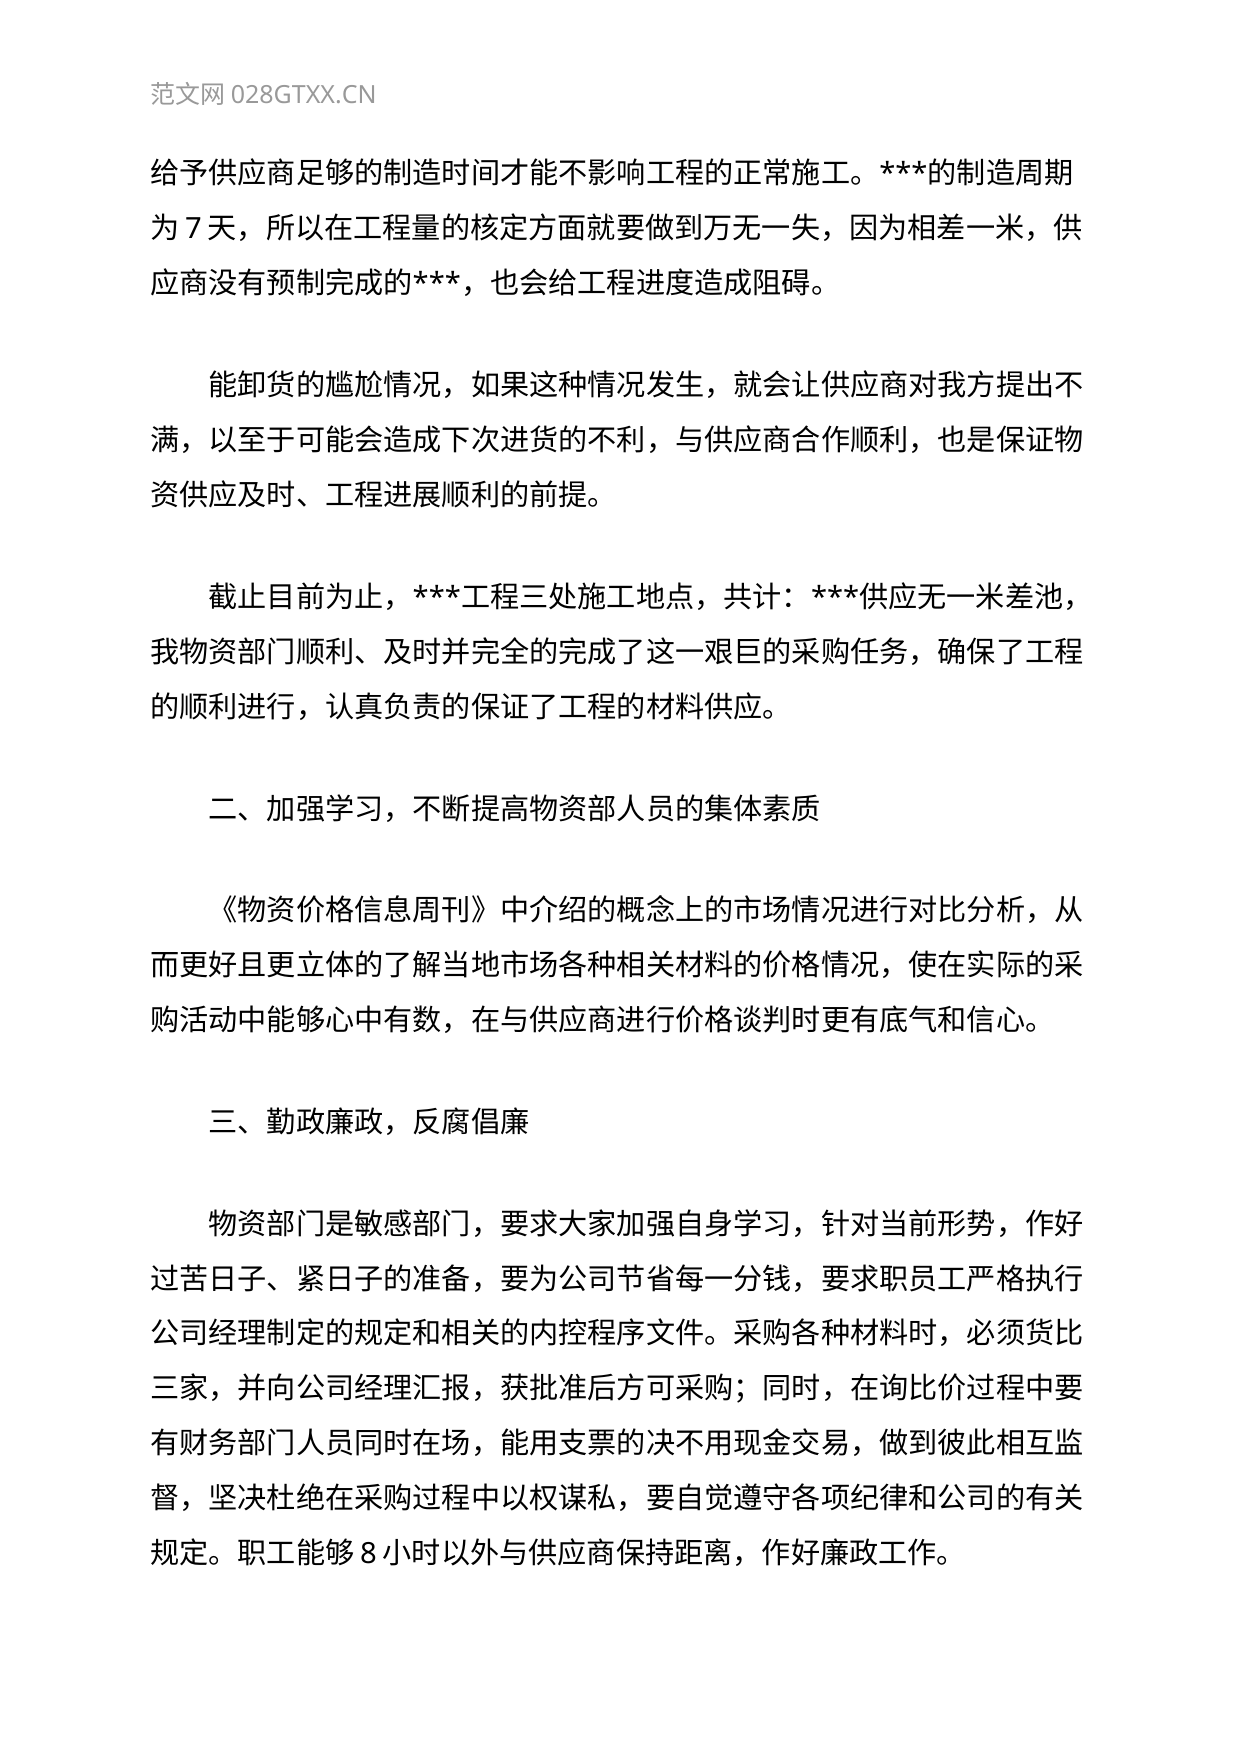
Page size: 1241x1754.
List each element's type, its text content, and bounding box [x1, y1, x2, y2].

text 二、加强学习，不断提高物资部人员的集体素质 [150, 785, 1090, 827]
text 三、勤政廉政，反腐倡廉 [150, 1098, 1090, 1141]
text 截止目前为止，***工程三处施工地点，共计：***供应无一米差池，我物资部门顺利、及时并完全的完成了这一艰巨的采购任务，确保了工程的顺利进行，认真负责的保证了工程的材料供应。 [150, 573, 1090, 726]
text 《物资价格信息周刊》中介绍的概念上的市场情况进行对比分析，从而更好且更立体的了解当地市场各种相关材料的价格情况，使在实际的采购活动中能够心中有数，在与供应商进行价格谈判时更有底气和信心。 [150, 887, 1090, 1039]
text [150, 150, 1090, 302]
text 能卸货的尴尬情况，如果这种情况发生，就会让供应商对我方提出不满，以至于可能会造成下次进货的不利，与供应商合作顺利，也是保证物资供应及时、工程进展顺利的前提。 [150, 362, 1090, 514]
text 物资部门是敏感部门，要求大家加强自身学习，针对当前形势，作好过苦日子、紧日子的准备，要为公司节省每一分钱，要求职员工严格执行公司经理制定的规定和相关的内控程序文件。采购各种材料时，必须货比三家，并向公司经理汇报，获批准后方可采购；同时，在询比价过程中要有财务部门人员同时在场，能用支票的决不用现金交易，做到彼此相互监督，坚决杜绝在采购过程中以权谋私，要自觉遵守各项纪律和公司的有关规定。职工能够8小时以外与供应商保持距离，作好廉政工作。 [150, 1200, 1090, 1572]
